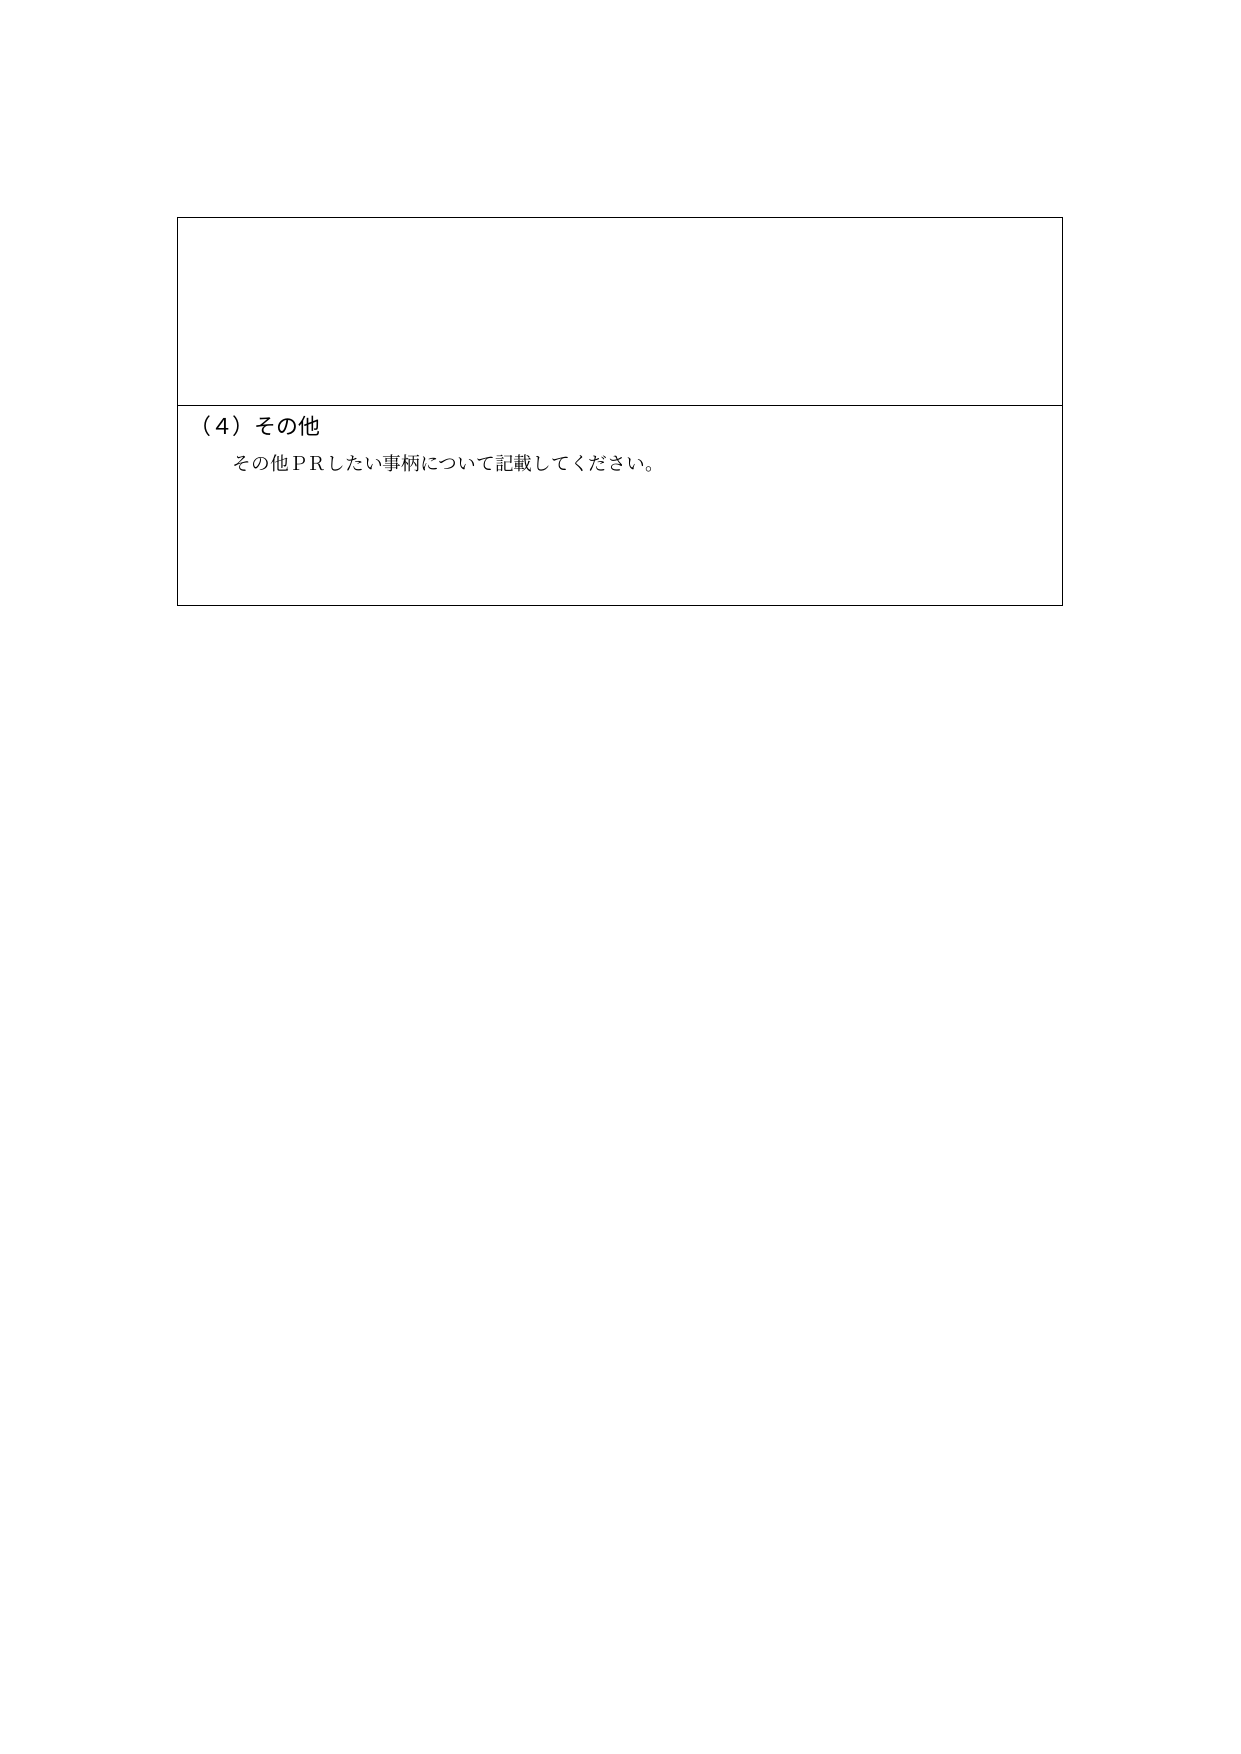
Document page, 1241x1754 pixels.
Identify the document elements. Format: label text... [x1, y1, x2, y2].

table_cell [178, 218, 1062, 405]
table_cell （４）その他 その他ＰＲしたい事柄について記載してください。 [178, 406, 1062, 605]
